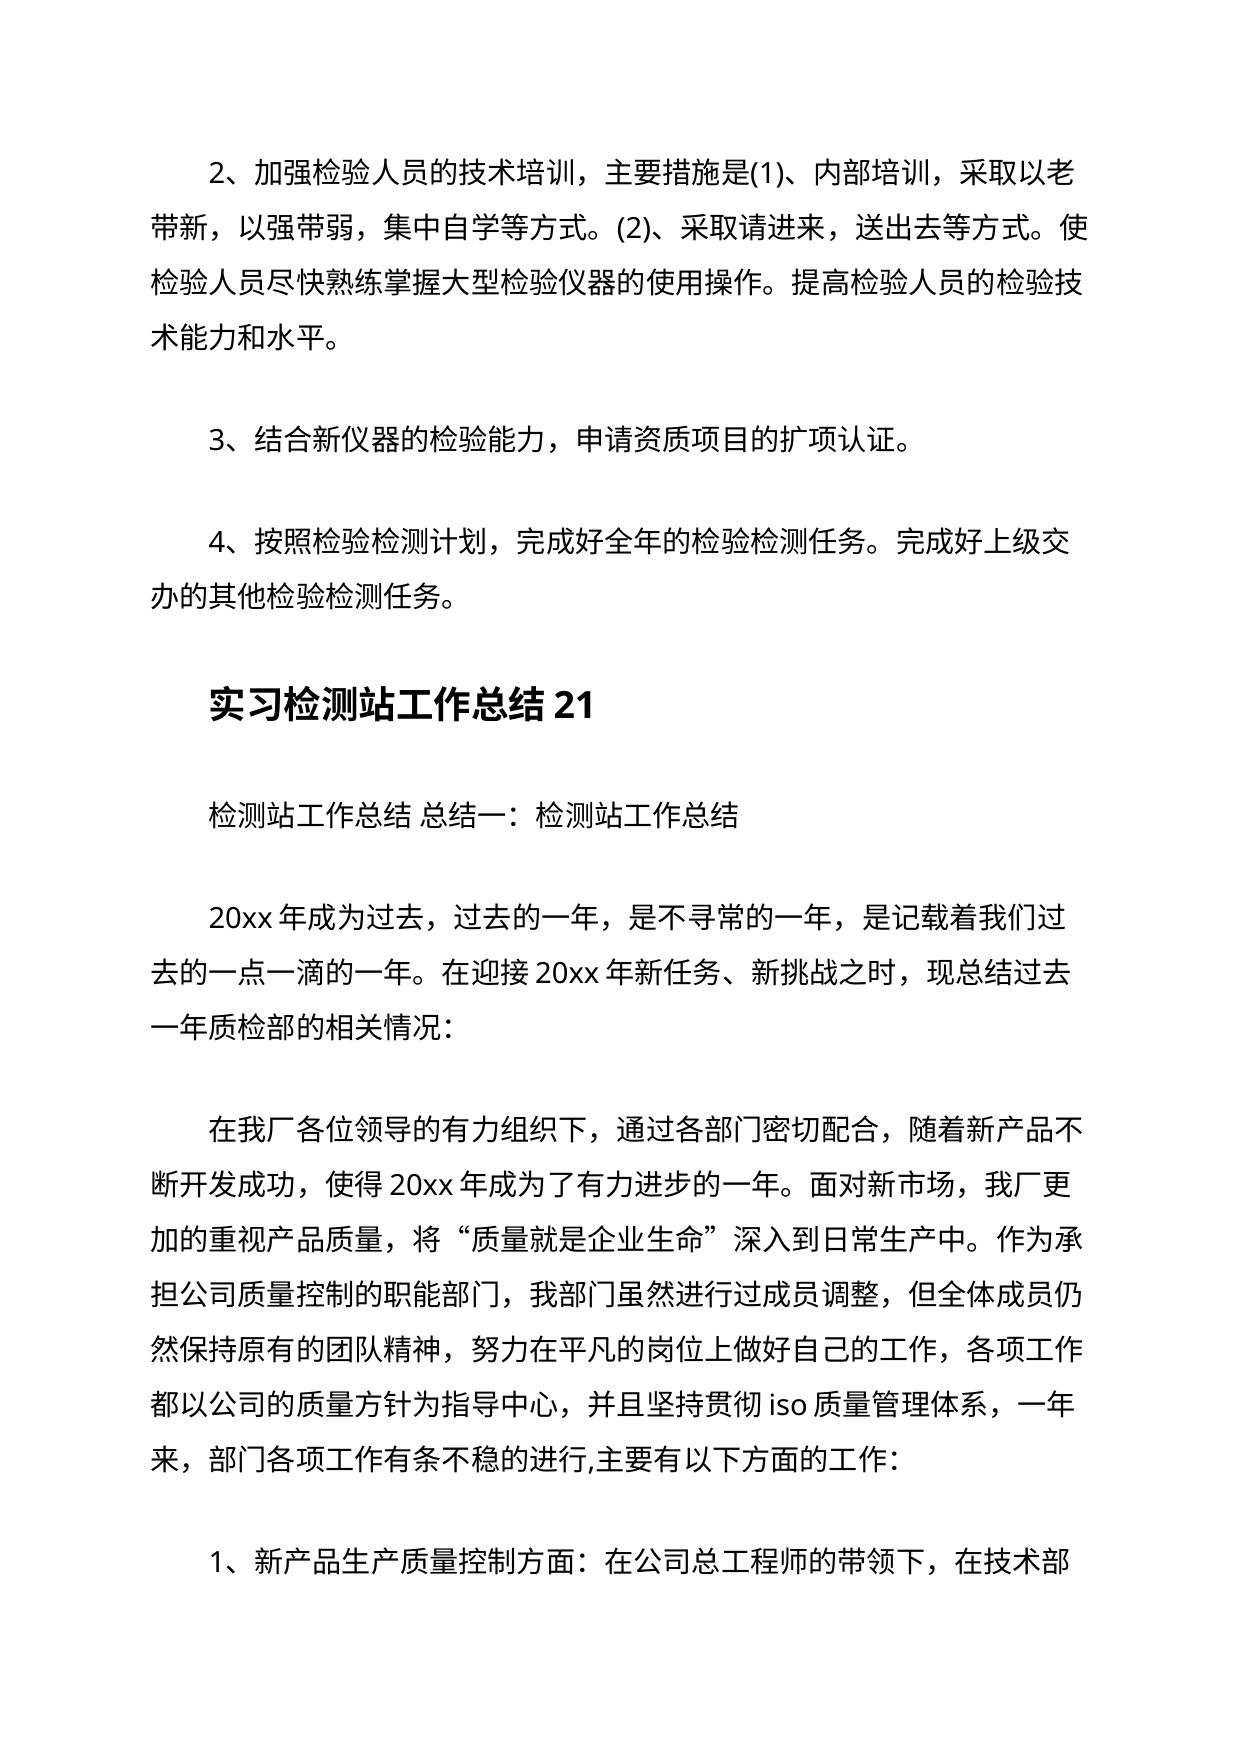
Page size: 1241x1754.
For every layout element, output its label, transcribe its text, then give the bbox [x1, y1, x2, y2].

text 20xx年成为过去，过去的一年，是不寻常的一年，是记载着我们过去的一点一滴的一年。在迎接20xx年新任务、新挑战之时，现总结过去一年质检部的相关情况： [150, 895, 1090, 1047]
text 3、结合新仪器的检验能力，申请资质项目的扩项认证。 [150, 417, 1090, 459]
text 2、加强检验人员的技术培训，主要措施是(1)、内部培训，采取以老带新，以强带弱，集中自学等方式。(2)、采取请进来，送出去等方式。使检验人员尽快熟练掌握大型检验仪器的使用操作。提高检验人员的检验技术能力和水平。 [150, 150, 1090, 357]
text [150, 1538, 1090, 1581]
text 4、按照检验检测计划，完成好全年的检验检测任务。完成好上级交办的其他检验检测任务。 [150, 519, 1090, 616]
text 实习检测站工作总结21 [150, 675, 1090, 730]
text 在我厂各位领导的有力组织下，通过各部门密切配合，随着新产品不断开发成功，使得20xx年成为了有力进步的一年。面对新市场，我厂更加的重视产品质量，将“质量就是企业生命”深入到日常生产中。作为承担公司质量控制的职能部门，我部门虽然进行过成员调整，但全体成员仍然保持原有的团队精神，努力在平凡的岗位上做好自己的工作，各项工作都以公司的质量方针为指导中心，并且坚持贯彻iso质量管理体系，一年来，部门各项工作有条不稳的进行,主要有以下方面的工作： [150, 1107, 1090, 1478]
text 检测站工作总结 总结一：检测站工作总结 [150, 793, 1090, 835]
